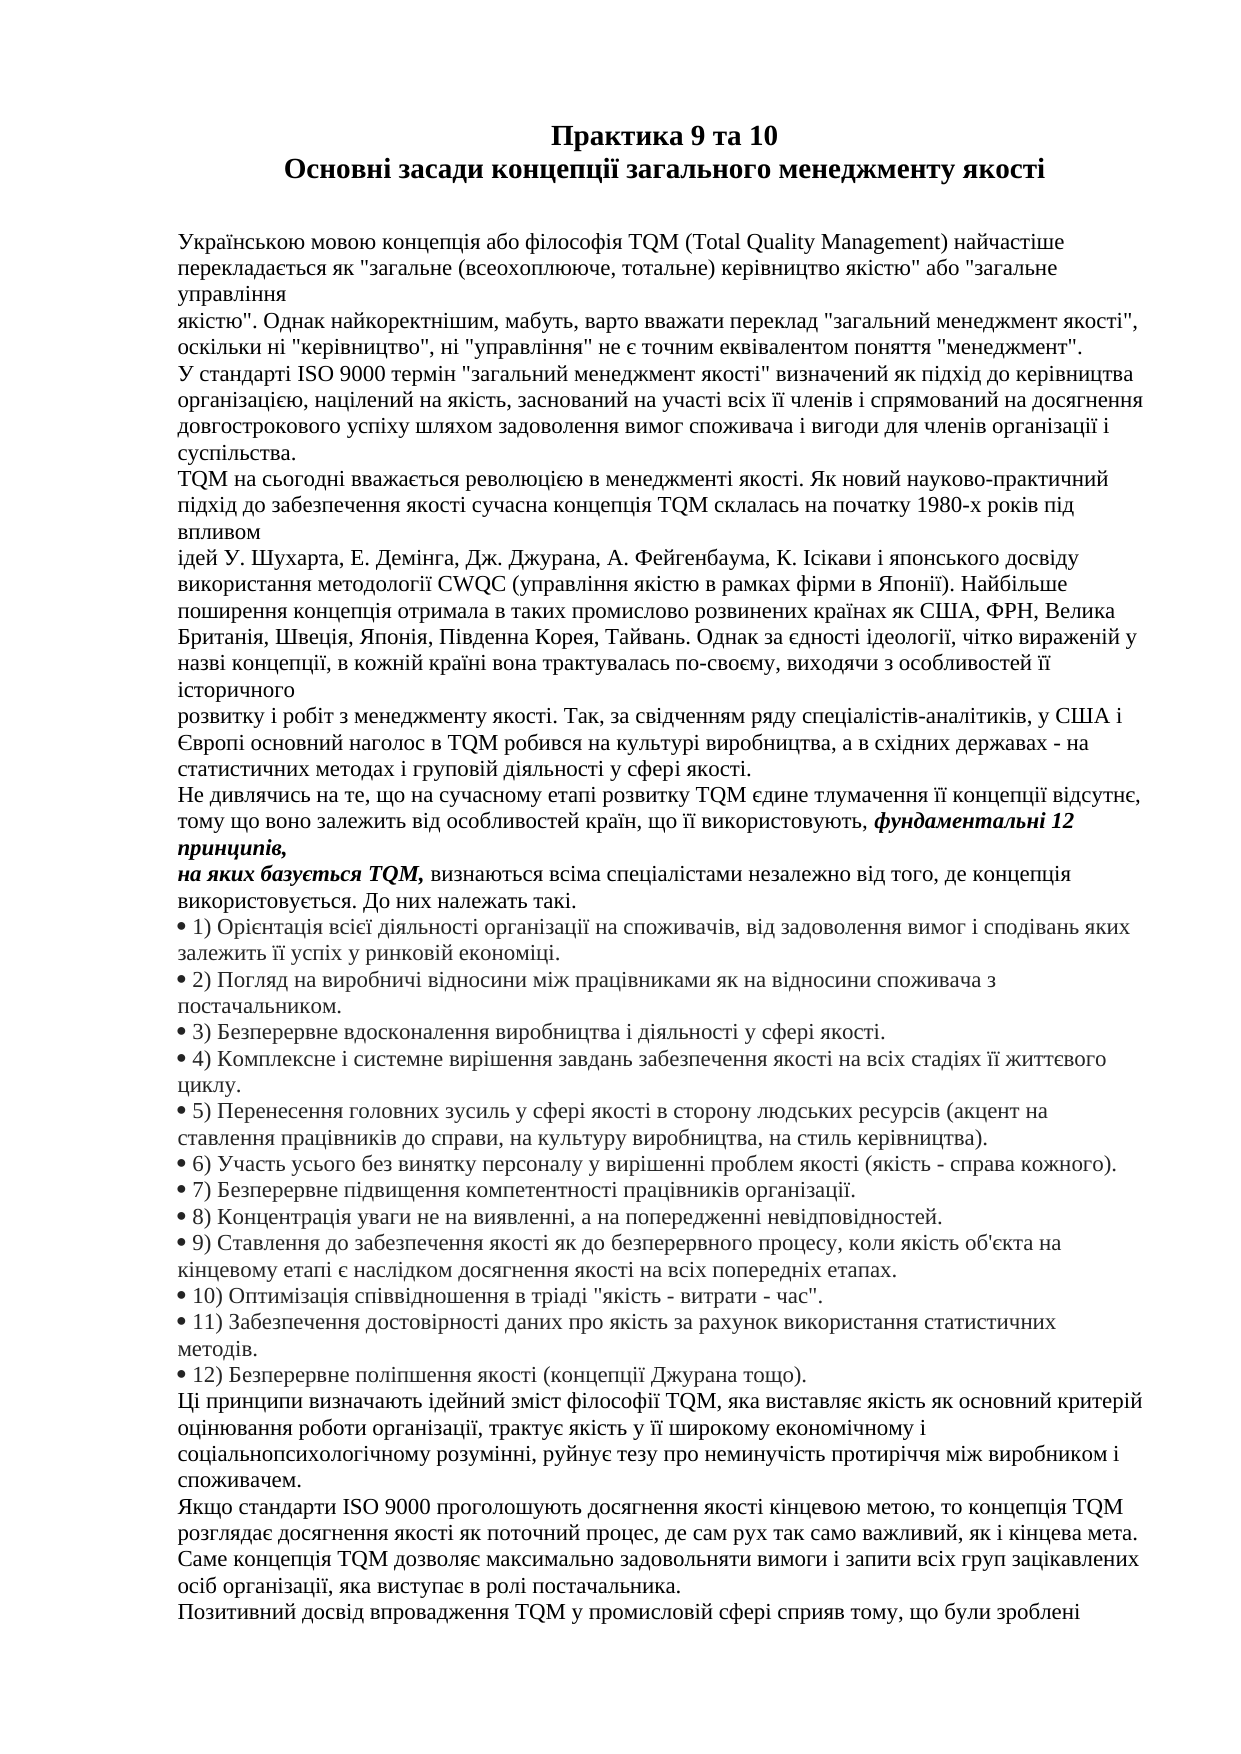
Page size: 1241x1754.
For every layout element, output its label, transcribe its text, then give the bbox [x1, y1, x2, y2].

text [177, 228, 1152, 1624]
text Практика 9 та 10 [177, 118, 1152, 152]
text Основні засади концепції загального менеджменту якості [177, 152, 1152, 185]
